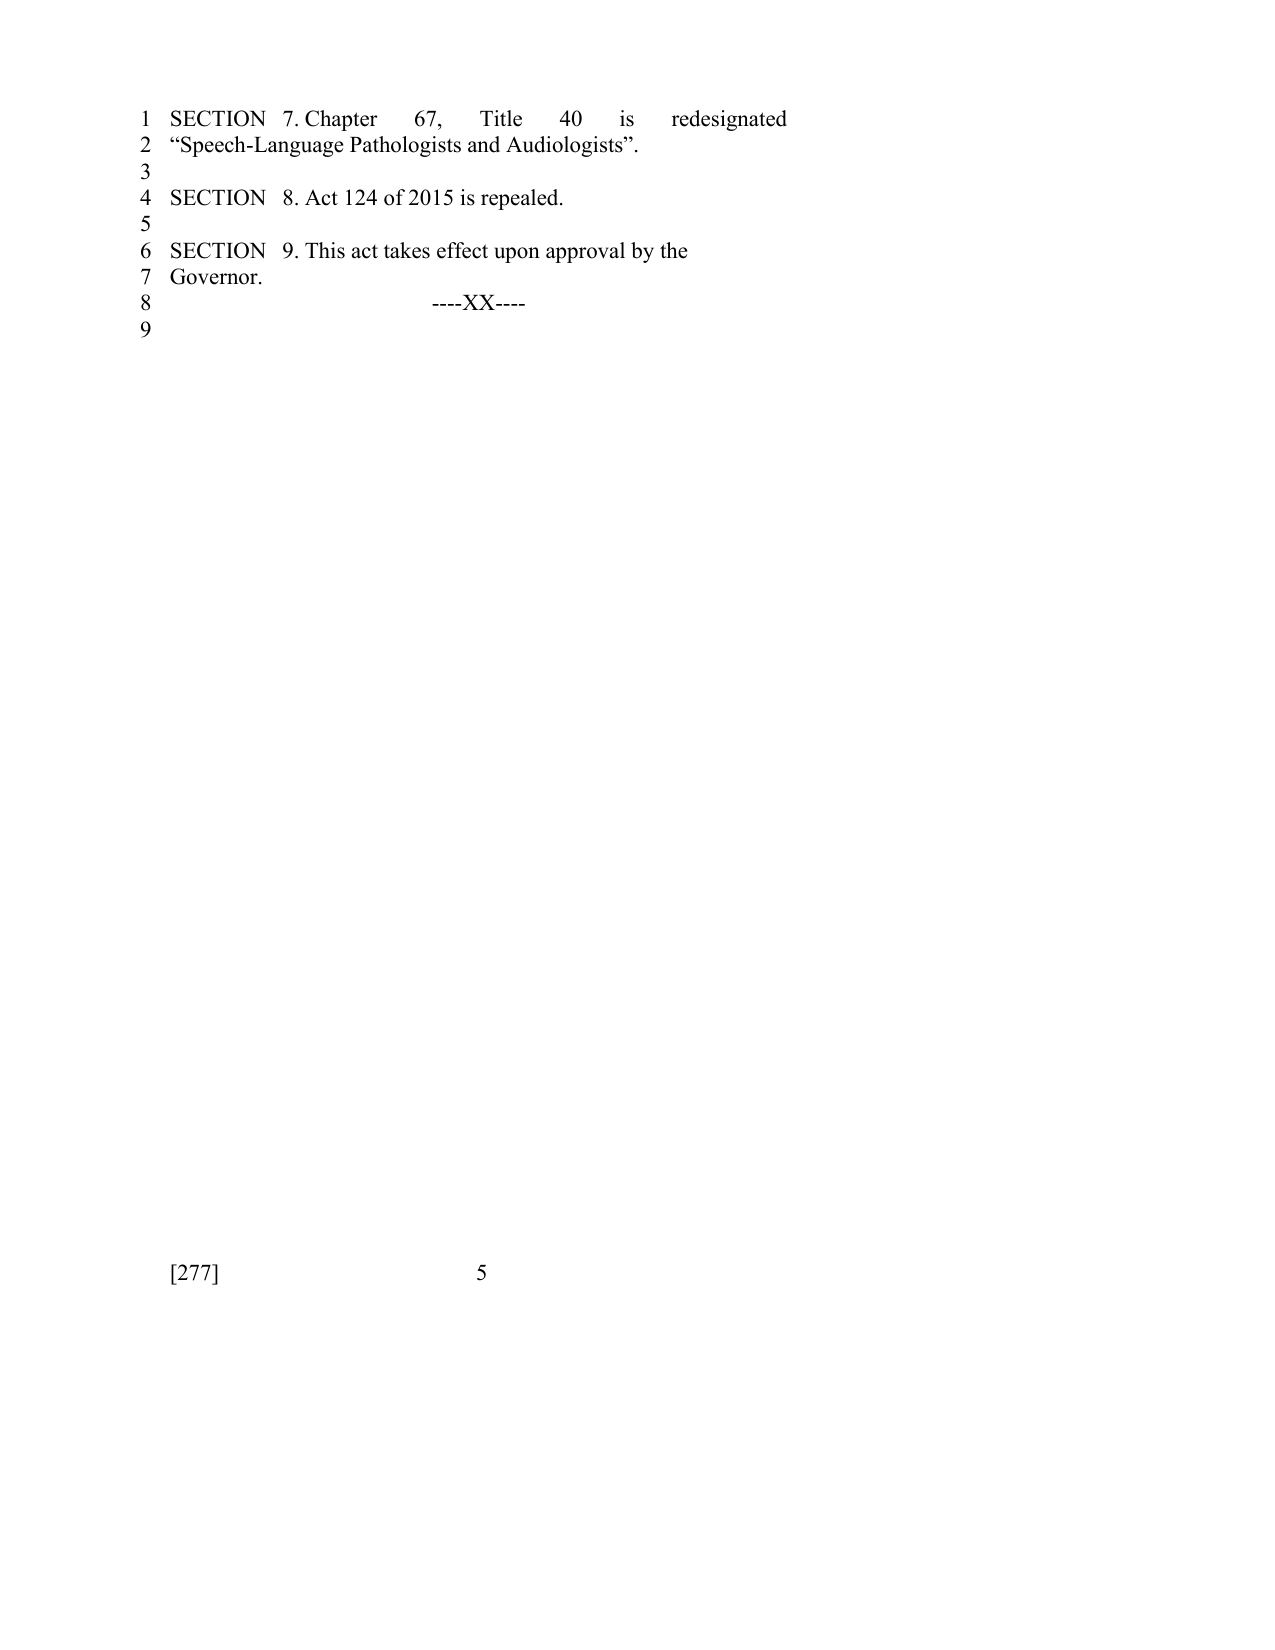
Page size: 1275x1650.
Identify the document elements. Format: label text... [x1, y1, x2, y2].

text SECTION 9. This act takes effect upon approval by the Governor. [169, 237, 787, 289]
text ----XX---- [169, 289, 787, 316]
text SECTION 8. Act 124 of 2015 is repealed. [169, 184, 787, 210]
text SECTION 7. Chapter 67, Title 40 is redesignated “Speech-Language Pathologists and Audiologists”. [169, 105, 787, 158]
